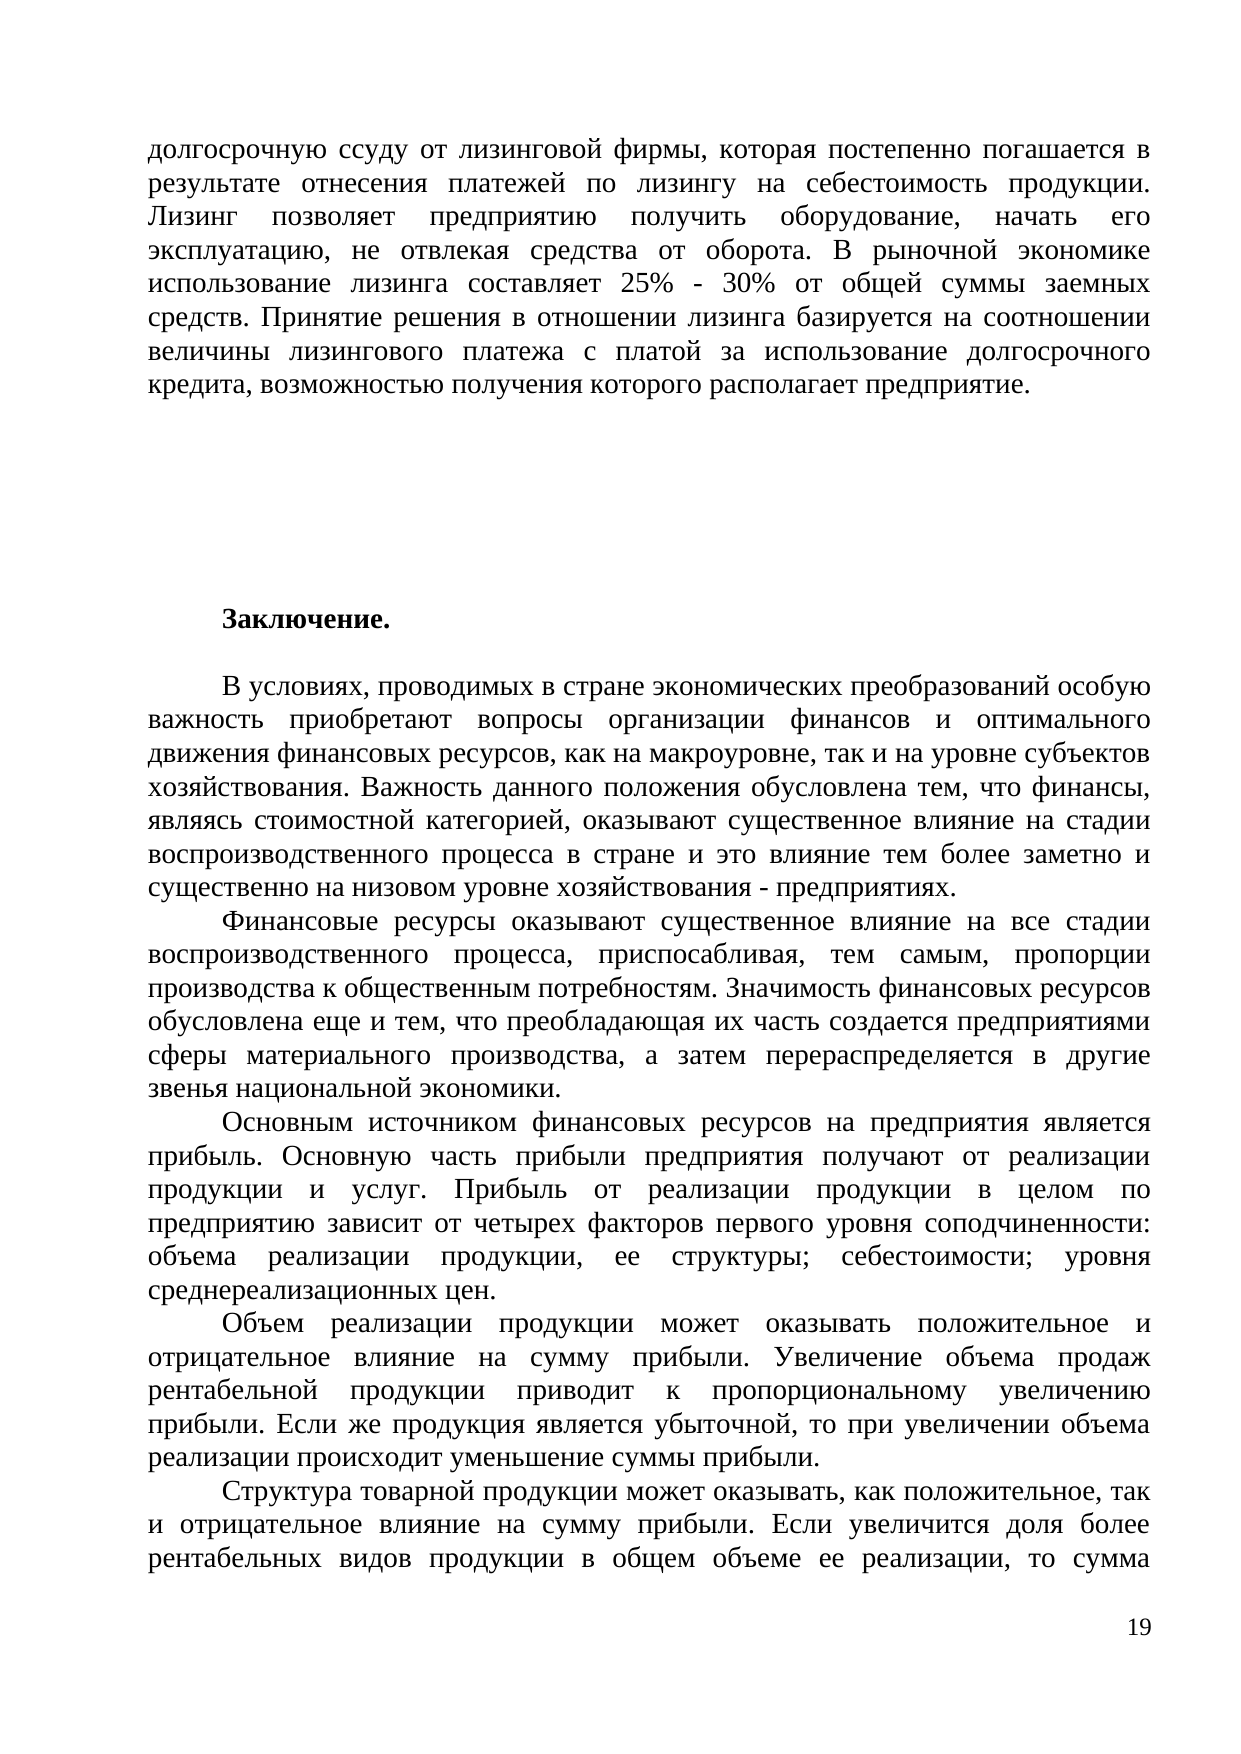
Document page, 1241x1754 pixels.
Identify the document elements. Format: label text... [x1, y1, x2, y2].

text Финансовые ресурсы оказывают существенное влияние на все стадии воспроизводственного процесса, приспосабливая, тем самым, пропорции производства к общественным потребностям. Значимость финансовых ресурсов обусловлена еще и тем, что преобладающая их часть создается предприятиями сферы материального производства, а затем перераспределяется в другие звенья национальной экономики. [148, 903, 1152, 1104]
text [148, 131, 1152, 400]
text В условиях, проводимых в стране экономических преобразований особую важность приобретают вопросы организации финансов и оптимального движения финансовых ресурсов, как на макроуровне, так и на уровне субъектов хозяйствования. Важность данного положения обусловлена тем, что финансы, являясь стоимостной категорией, оказывают существенное влияние на стадии воспроизводственного процесса в стране и это влияние тем более заметно и существенно на низовом уровне хозяйствования - предприятиях. [148, 668, 1152, 903]
text Заключение. [148, 601, 1152, 634]
text Объем реализации продукции может оказывать положительное и отрицательное влияние на сумму прибыли. Увеличение объема продаж рентабельной продукции приводит к пропорциональному увеличению прибыли. Если же продукция является убыточной, то при увеличении объема реализации происходит уменьшение суммы прибыли. [148, 1305, 1152, 1473]
text Основным источником финансовых ресурсов на предприятия является прибыль. Основную часть прибыли предприятия получают от реализации продукции и услуг. Прибыль от реализации продукции в целом по предприятию зависит от четырех факторов первого уровня соподчиненности: объема реализации продукции, ее структуры; себестоимости; уровня среднереализационных цен. [148, 1104, 1152, 1305]
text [148, 1473, 1152, 1574]
